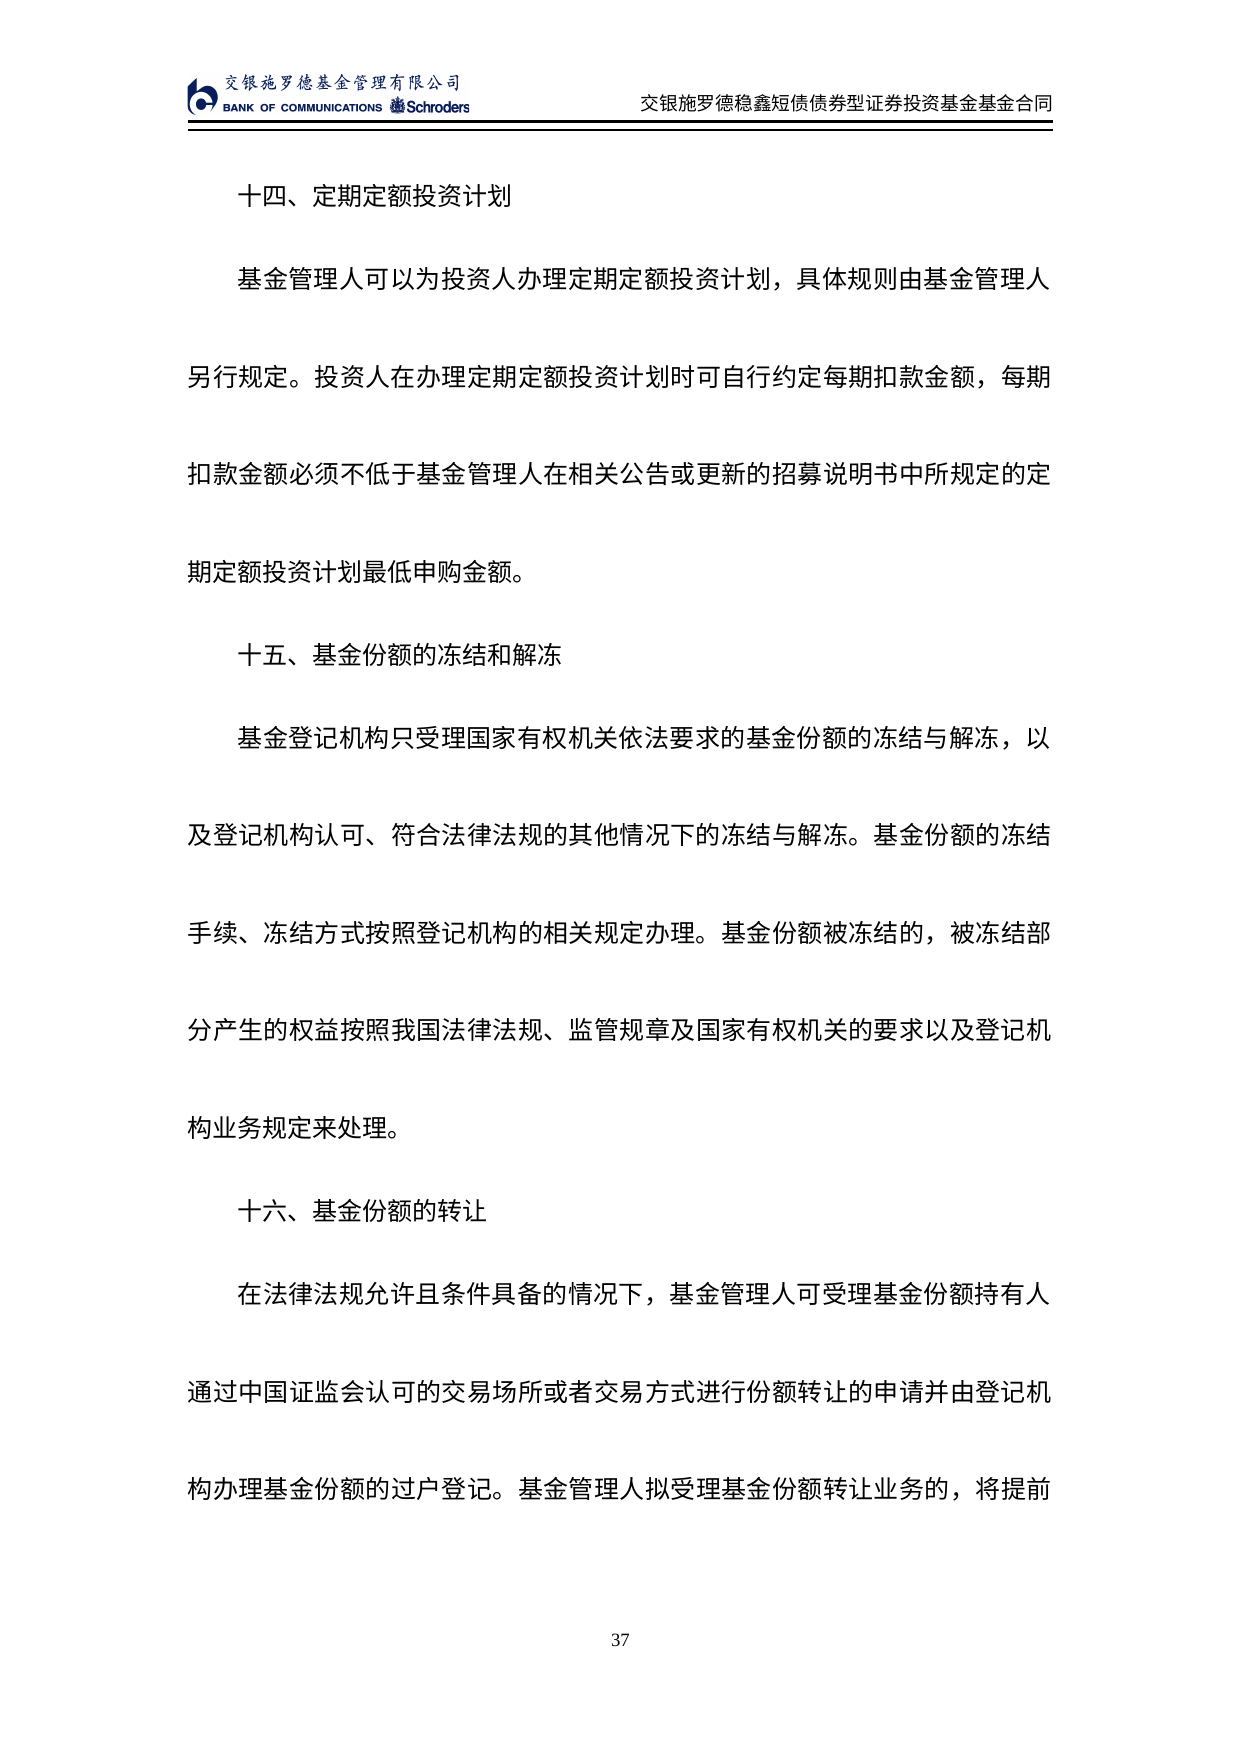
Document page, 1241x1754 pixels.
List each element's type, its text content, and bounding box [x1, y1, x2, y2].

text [187, 1260, 1053, 1520]
picture [187, 74, 470, 115]
text 十四、定期定额投资计划 [187, 162, 1053, 227]
text 十六、基金份额的转让 [187, 1177, 1053, 1242]
text 基金管理人可以为投资人办理定期定额投资计划，具体规则由基金管理人另行规定。投资人在办理定期定额投资计划时可自行约定每期扣款金额，每期扣款金额必须不低于基金管理人在相关公告或更新的招募说明书中所规定的定期定额投资计划最低申购金额。 [187, 245, 1053, 603]
text 基金登记机构只受理国家有权机关依法要求的基金份额的冻结与解冻，以及登记机构认可、符合法律法规的其他情况下的冻结与解冻。基金份额的冻结手续、冻结方式按照登记机构的相关规定办理。基金份额被冻结的，被冻结部分产生的权益按照我国法律法规、监管规章及国家有权机关的要求以及登记机构业务规定来处理。 [187, 704, 1053, 1159]
text 十五、基金份额的冻结和解冻 [187, 621, 1053, 686]
